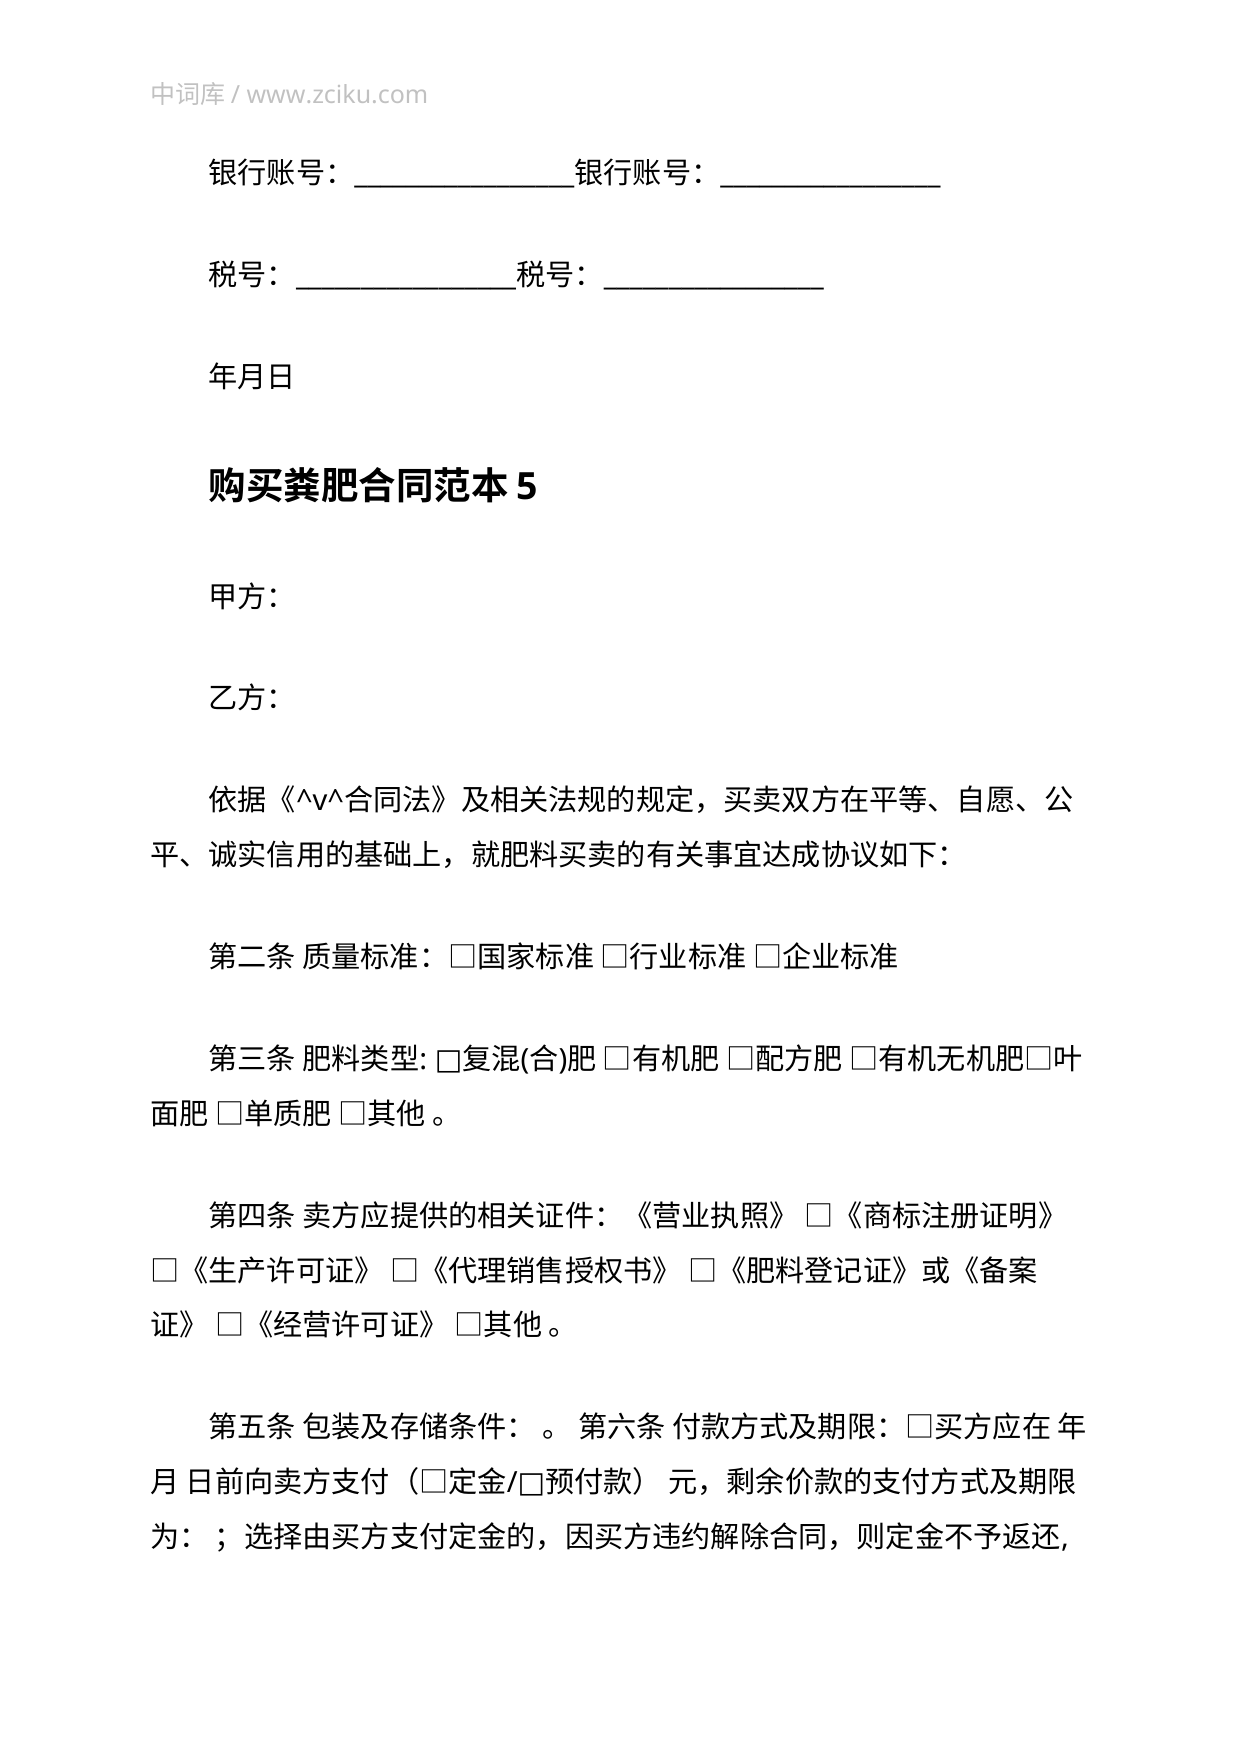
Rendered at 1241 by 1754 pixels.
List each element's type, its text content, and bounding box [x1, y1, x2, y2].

text 年月日 [150, 354, 1090, 396]
text 依据《^v^合同法》及相关法规的规定，买卖双方在平等、自愿、公平、诚实信用的基础上，就肥料买卖的有关事宜达成协议如下： [150, 777, 1090, 874]
text 银行账号：_________________银行账号：_________________ [150, 150, 1090, 192]
text 第三条 肥料类型: □复混(合)肥 □有机肥 □配方肥 □有机无机肥□叶面肥 □单质肥 □其他 。 [150, 1035, 1090, 1133]
text 第二条 质量标准：□国家标准 □行业标准 □企业标准 [150, 934, 1090, 976]
text 购买粪肥合同范本5 [150, 456, 1090, 510]
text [150, 1404, 1090, 1556]
text 税号：_________________税号：_________________ [150, 252, 1090, 294]
text 甲方： [150, 573, 1090, 616]
text 乙方： [150, 675, 1090, 717]
text 第四条 卖方应提供的相关证件：《营业执照》 □《商标注册证明》 □《生产许可证》 □《代理销售授权书》 □《肥料登记证》或《备案证》 □《经营许可证》 □其他 。 [150, 1192, 1090, 1344]
